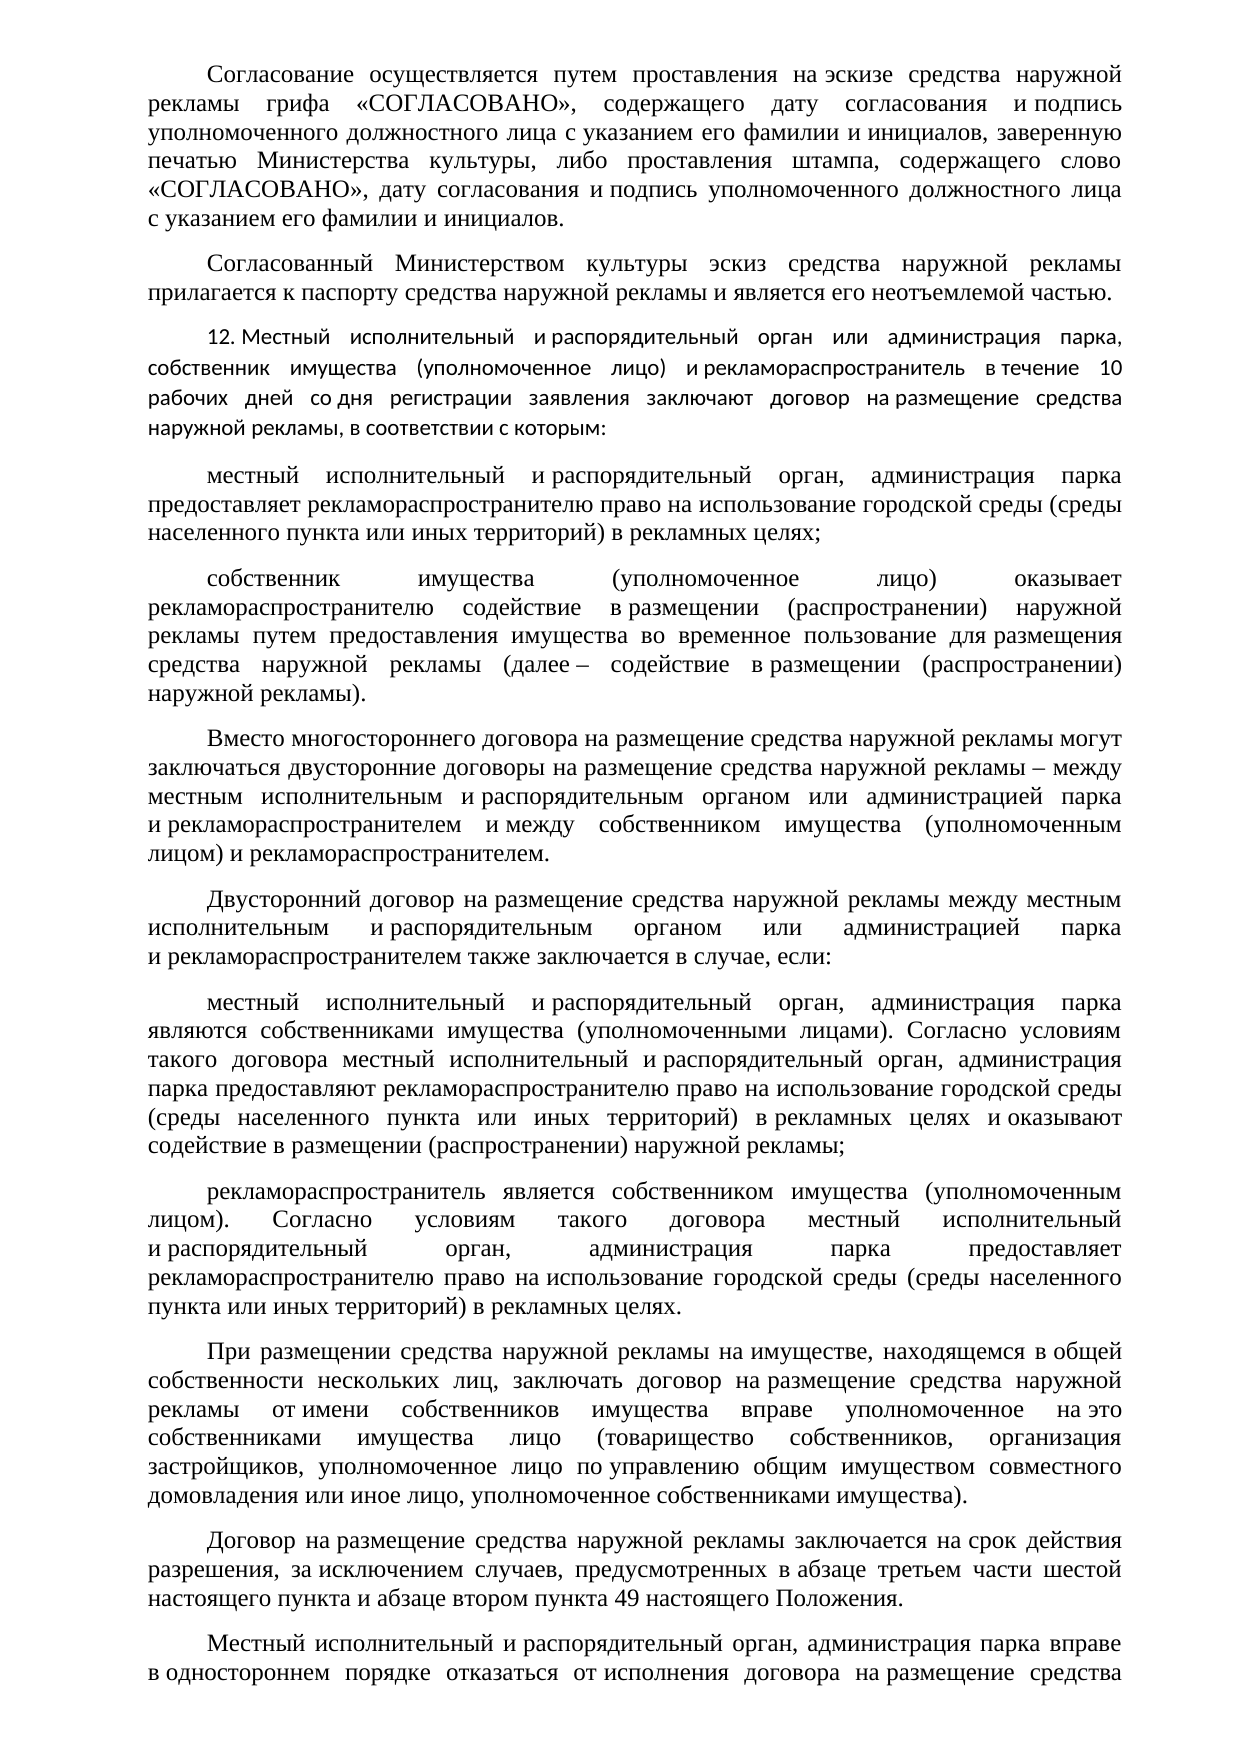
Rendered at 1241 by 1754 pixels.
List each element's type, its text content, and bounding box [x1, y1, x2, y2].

text местный исполнительный и распорядительный орган, администрация парка являются собственниками имущества (уполномоченными лицами). Согласно условиям такого договора местный исполнительный и распорядительный орган, администрация парка предоставляют рекламораспространителю право на использование городской среды (среды населенного пункта или иных территорий) в рекламных целях и оказывают содействие в размещении (распространении) наружной рекламы; [148, 987, 1122, 1159]
text При размещении средства наружной рекламы на имуществе, находящемся в общей собственности нескольких лиц, заключать договор на размещение средства наружной рекламы от имени собственников имущества вправе уполномоченное на это собственниками имущества лицо (товарищество собственников, организация застройщиков, уполномоченное лицо по управлению общим имуществом совместного домовладения или иное лицо, уполномоченное собственниками имущества). [148, 1336, 1122, 1509]
text Договор на размещение средства наружной рекламы заключается на срок действия разрешения, за исключением случаев, предусмотренных в абзаце третьем части шестой настоящего пункта и абзаце втором пункта 49 настоящего Положения. [148, 1525, 1122, 1612]
text Двусторонний договор на размещение средства наружной рекламы между местным исполнительным и распорядительным органом или администрацией парка и рекламораспространителем также заключается в случае, если: [148, 884, 1122, 970]
text Согласование осуществляется путем проставления на эскизе средства наружной рекламы грифа «СОГЛАСОВАНО», содержащего дату согласования и подпись уполномоченного должностного лица с указанием его фамилии и инициалов, заверенную печатью Министерства культуры, либо проставления штампа, содержащего слово «СОГЛАСОВАНО», дату согласования и подпись уполномоченного должностного лица с указанием его фамилии и инициалов. [148, 59, 1122, 232]
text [148, 1628, 1122, 1686]
text Вместо многостороннего договора на размещение средства наружной рекламы могут заключаться двусторонние договоры на размещение средства наружной рекламы – между местным исполнительным и распорядительным органом или администрацией парка и рекламораспространителем и между собственником имущества (уполномоченным лицом) и рекламораспространителем. [148, 723, 1122, 867]
text рекламораспространитель является собственником имущества (уполномоченным лицом). Согласно условиям такого договора местный исполнительный и распорядительный орган, администрация парка предоставляет рекламораспространителю право на использование городской среды (среды населенного пункта или иных территорий) в рекламных целях. [148, 1176, 1122, 1319]
text местный исполнительный и распорядительный орган, администрация парка предоставляет рекламораспространителю право на использование городской среды (среды населенного пункта или иных территорий) в рекламных целях; [148, 460, 1122, 546]
text 12. Местный исполнительный и распорядительный орган или администрация парка, собственник имущества (уполномоченное лицо) и рекламораспространитель в течение 10 рабочих дней со дня регистрации заявления заключают договор на размещение средства наружной рекламы, в соответствии с которым: [148, 322, 1122, 441]
text Согласованный Министерством культуры эскиз средства наружной рекламы прилагается к паспорту средства наружной рекламы и является его неотъемлемой частью. [148, 248, 1122, 306]
text собственник имущества (уполномоченное лицо) оказывает рекламораспространителю содействие в размещении (распространении) наружной рекламы путем предоставления имущества во временное пользование для размещения средства наружной рекламы (далее – содействие в размещении (распространении) наружной рекламы). [148, 563, 1122, 707]
